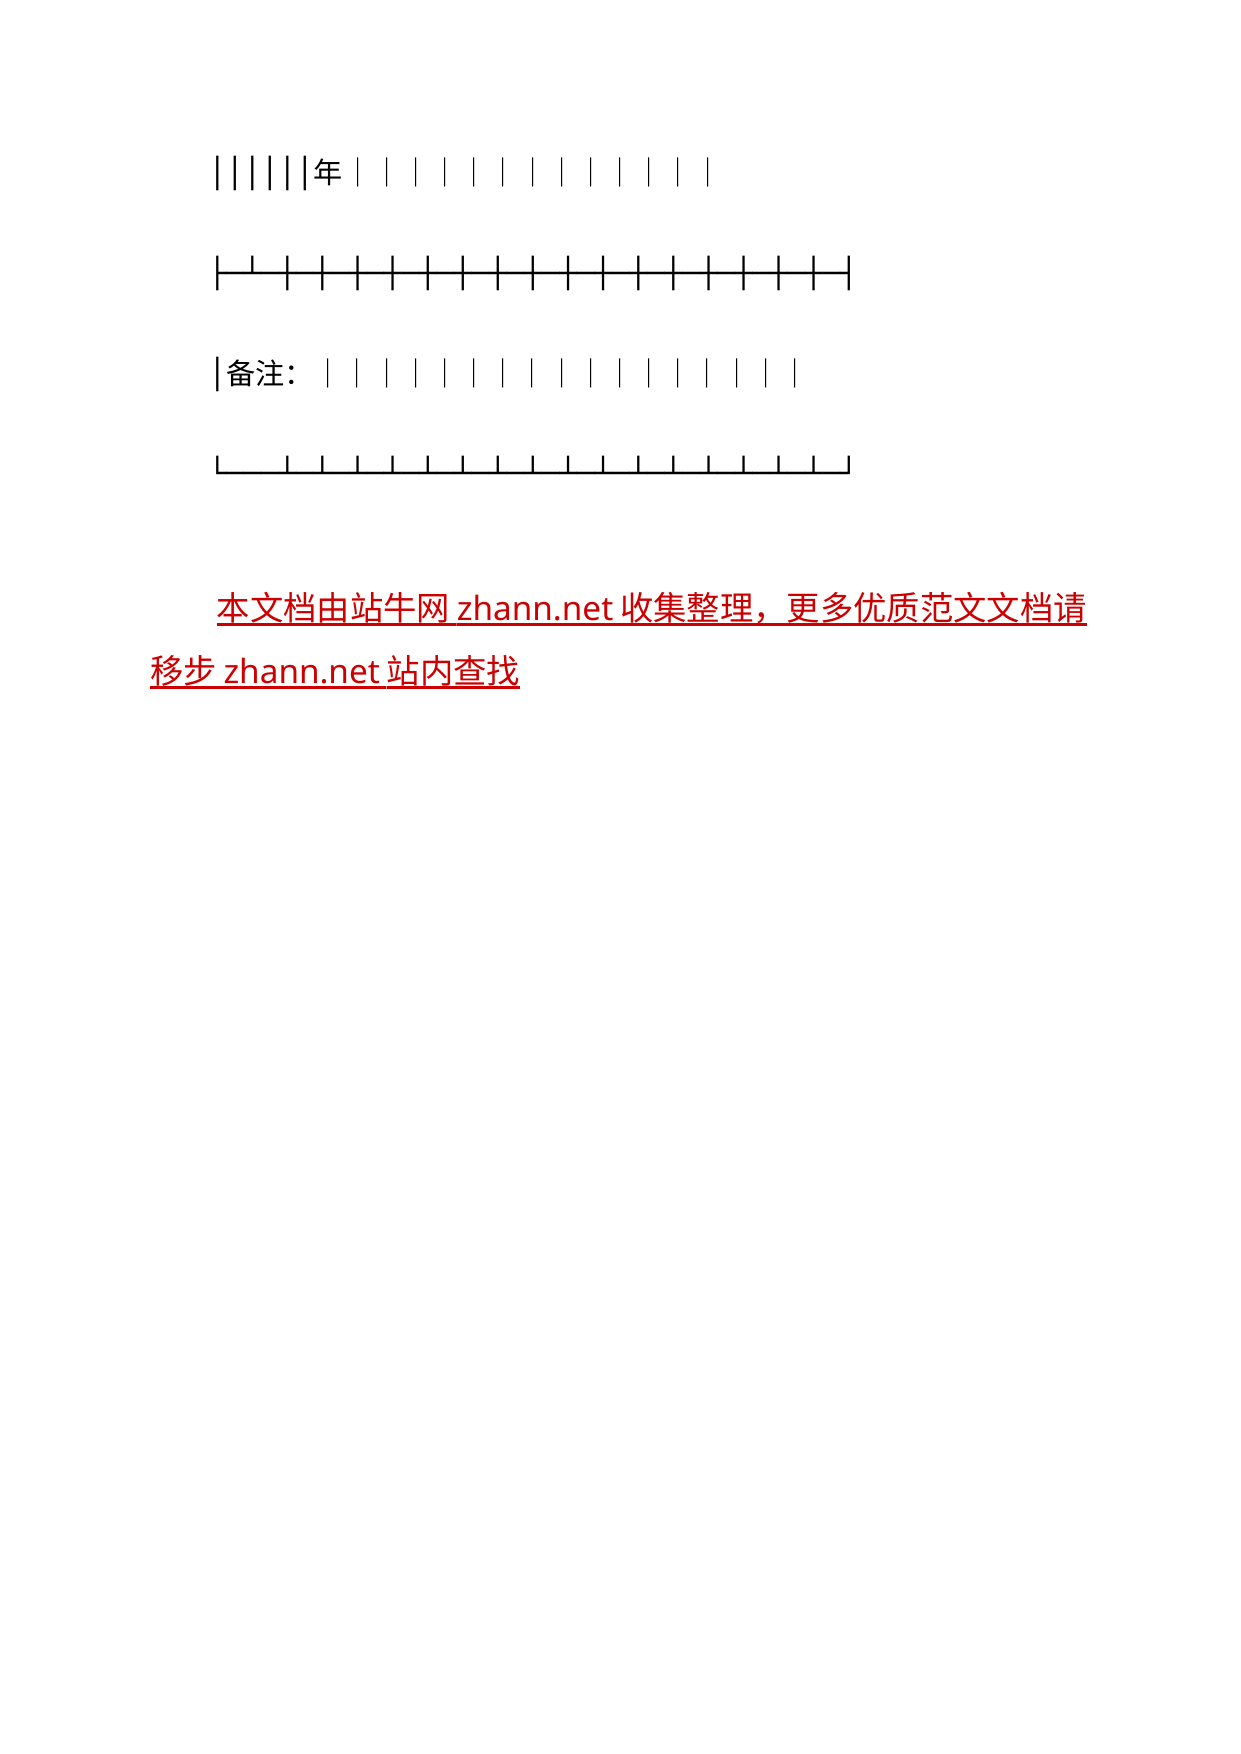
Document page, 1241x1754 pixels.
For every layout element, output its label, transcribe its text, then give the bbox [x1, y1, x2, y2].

text │备注：│││││││││││││││││ [150, 350, 1090, 393]
text ││││││年│││││││││││││ [150, 150, 1090, 192]
text └───┴─┴─┴─┴─┴─┴─┴─┴─┴─┴─┴─┴─┴─┴─┴─┴─┘ [150, 452, 1090, 492]
text 本文档由站牛网zhann.net收集整理，更多优质范文文档请移步zhann.net站内查找 [150, 582, 1090, 693]
text ├─┴─┼─┼─┼─┼─┼─┼─┼─┼─┼─┼─┼─┼─┼─┼─┼─┼─┤ [150, 252, 1090, 292]
